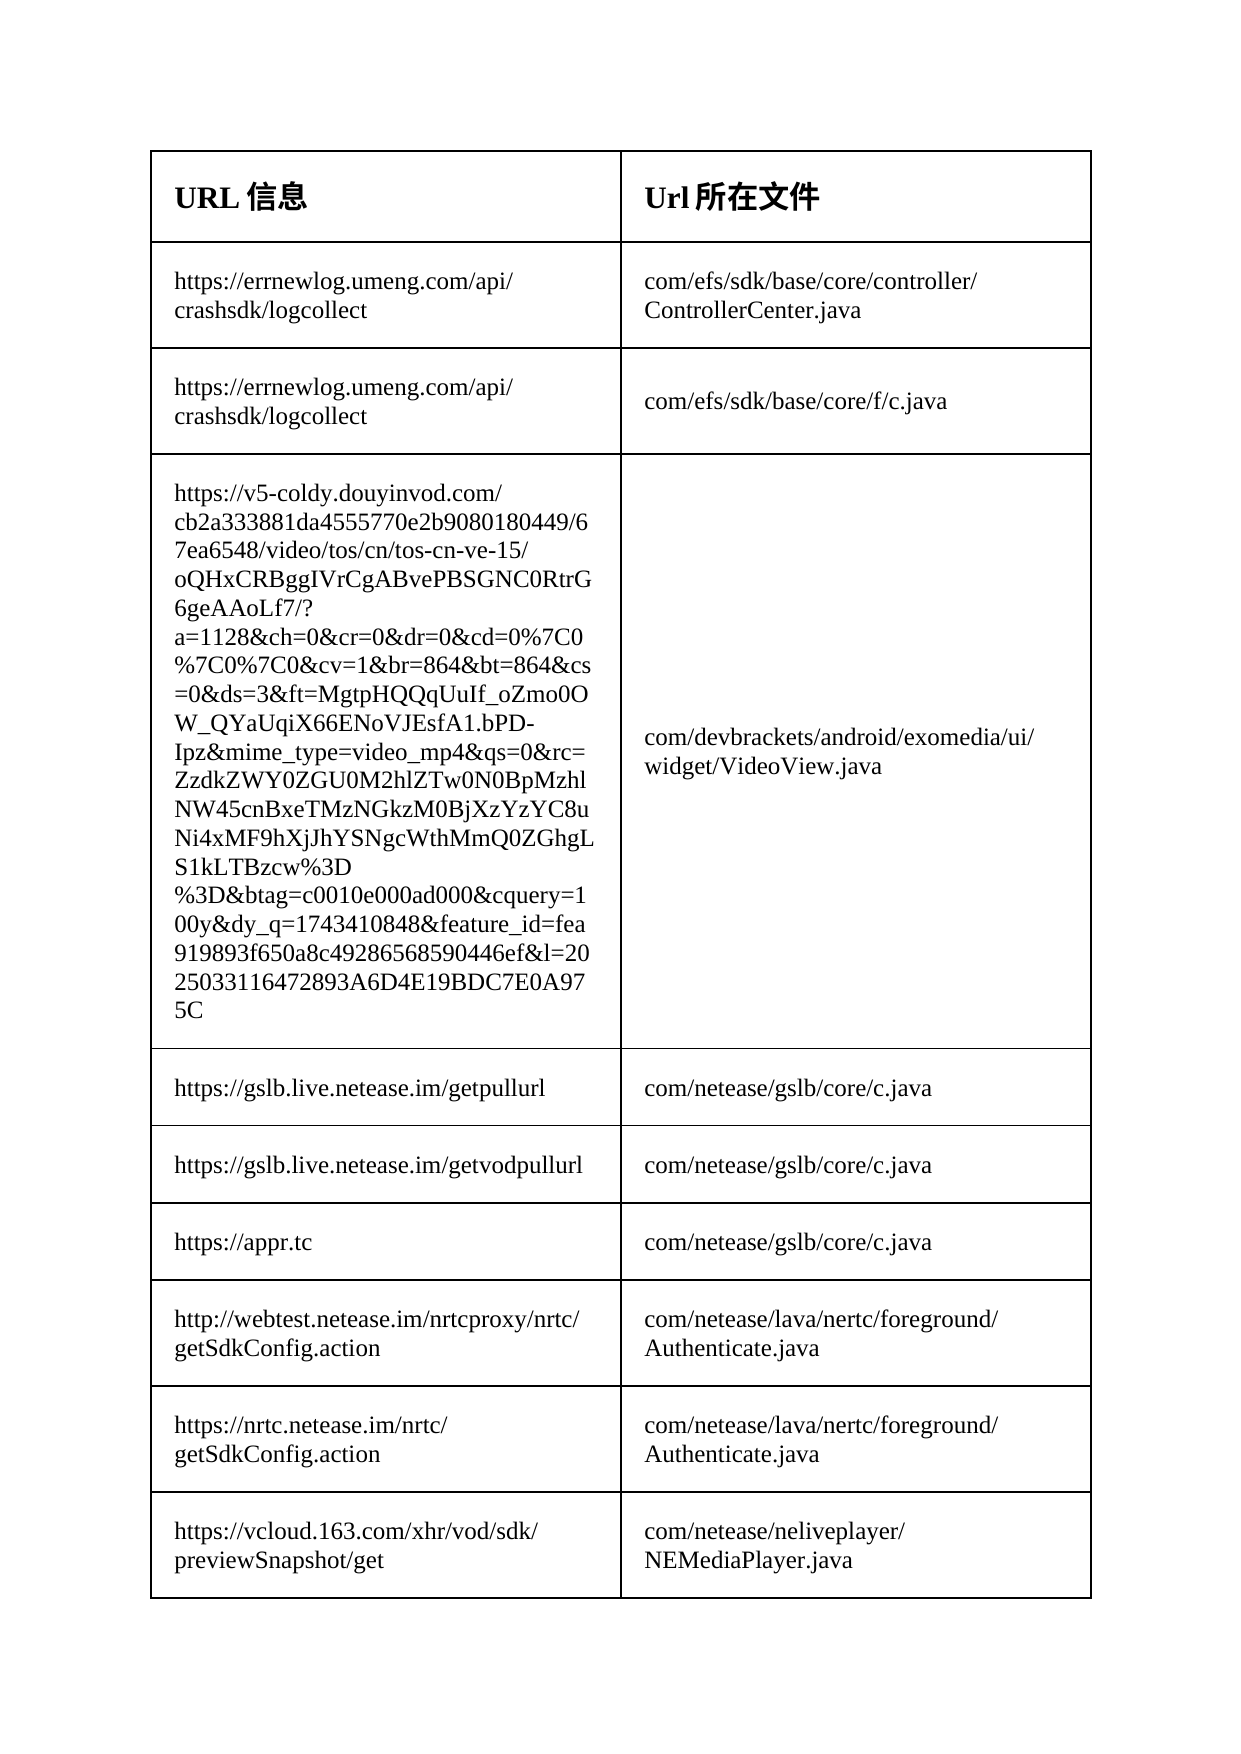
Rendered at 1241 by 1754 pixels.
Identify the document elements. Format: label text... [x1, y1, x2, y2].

table_cell https://nrtc.netease.im/nrtc/getSdkConfig.action [152, 1387, 620, 1491]
table_cell https://vcloud.163.com/xhr/vod/sdk/previewSnapshot/get [152, 1493, 620, 1597]
table_cell com/netease/gslb/core/c.java [622, 1049, 1090, 1125]
table_header URL信息 [152, 152, 620, 241]
table_cell com/netease/lava/nertc/foreground/Authenticate.java [622, 1387, 1090, 1491]
table_cell com/netease/gslb/core/c.java [622, 1126, 1090, 1202]
table_cell com/netease/gslb/core/c.java [622, 1204, 1090, 1279]
table_cell com/efs/sdk/base/core/f/c.java [622, 349, 1090, 453]
table_cell com/netease/neliveplayer/NEMediaPlayer.java [622, 1493, 1090, 1597]
table_cell https://gslb.live.netease.im/getvodpullurl [152, 1126, 620, 1202]
table_cell com/netease/lava/nertc/foreground/Authenticate.java [622, 1281, 1090, 1385]
table_cell com/devbrackets/android/exomedia/ui/widget/VideoView.java [622, 455, 1090, 1048]
table_cell http://webtest.netease.im/nrtcproxy/nrtc/getSdkConfig.action [152, 1281, 620, 1385]
table_cell https://errnewlog.umeng.com/api/crashsdk/logcollect [152, 243, 620, 347]
table_cell https://v5-coldy.douyinvod.com/cb2a333881da4555770e2b9080180449/67ea6548/video/tos/cn/tos-cn-ve-15/oQHxCRBggIVrCgABvePBSGNC0RtrG6geAAoLf7/?a=1128&ch=0&cr=0&dr=0&cd=0%7C0%7C0%7C0&cv=1&br=864&bt=864&cs=0&ds=3&ft=MgtpHQQqUuIf_oZmo0OW_QYaUqiX66ENoVJEsfA1.bPD-Ipz&mime_type=video_mp4&qs=0&rc=ZzdkZWY0ZGU0M2hlZTw0N0BpMzhlNW45cnBxeTMzNGkzM0BjXzYzYC8uNi4xMF9hXjJhYSNgcWthMmQ0ZGhgLS1kLTBzcw%3D%3D&btag=c0010e000ad000&cquery=100y&dy_q=1743410848&feature_id=fea919893f650a8c49286568590446ef&l=2025033116472893A6D4E19BDC7E0A975C [152, 455, 620, 1048]
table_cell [622, 243, 1090, 347]
table_cell https://gslb.live.netease.im/getpullurl [152, 1049, 620, 1125]
table_cell https://errnewlog.umeng.com/api/crashsdk/logcollect [152, 349, 620, 453]
table_cell https://appr.tc [152, 1204, 620, 1279]
table_header Url所在文件 [622, 152, 1090, 241]
